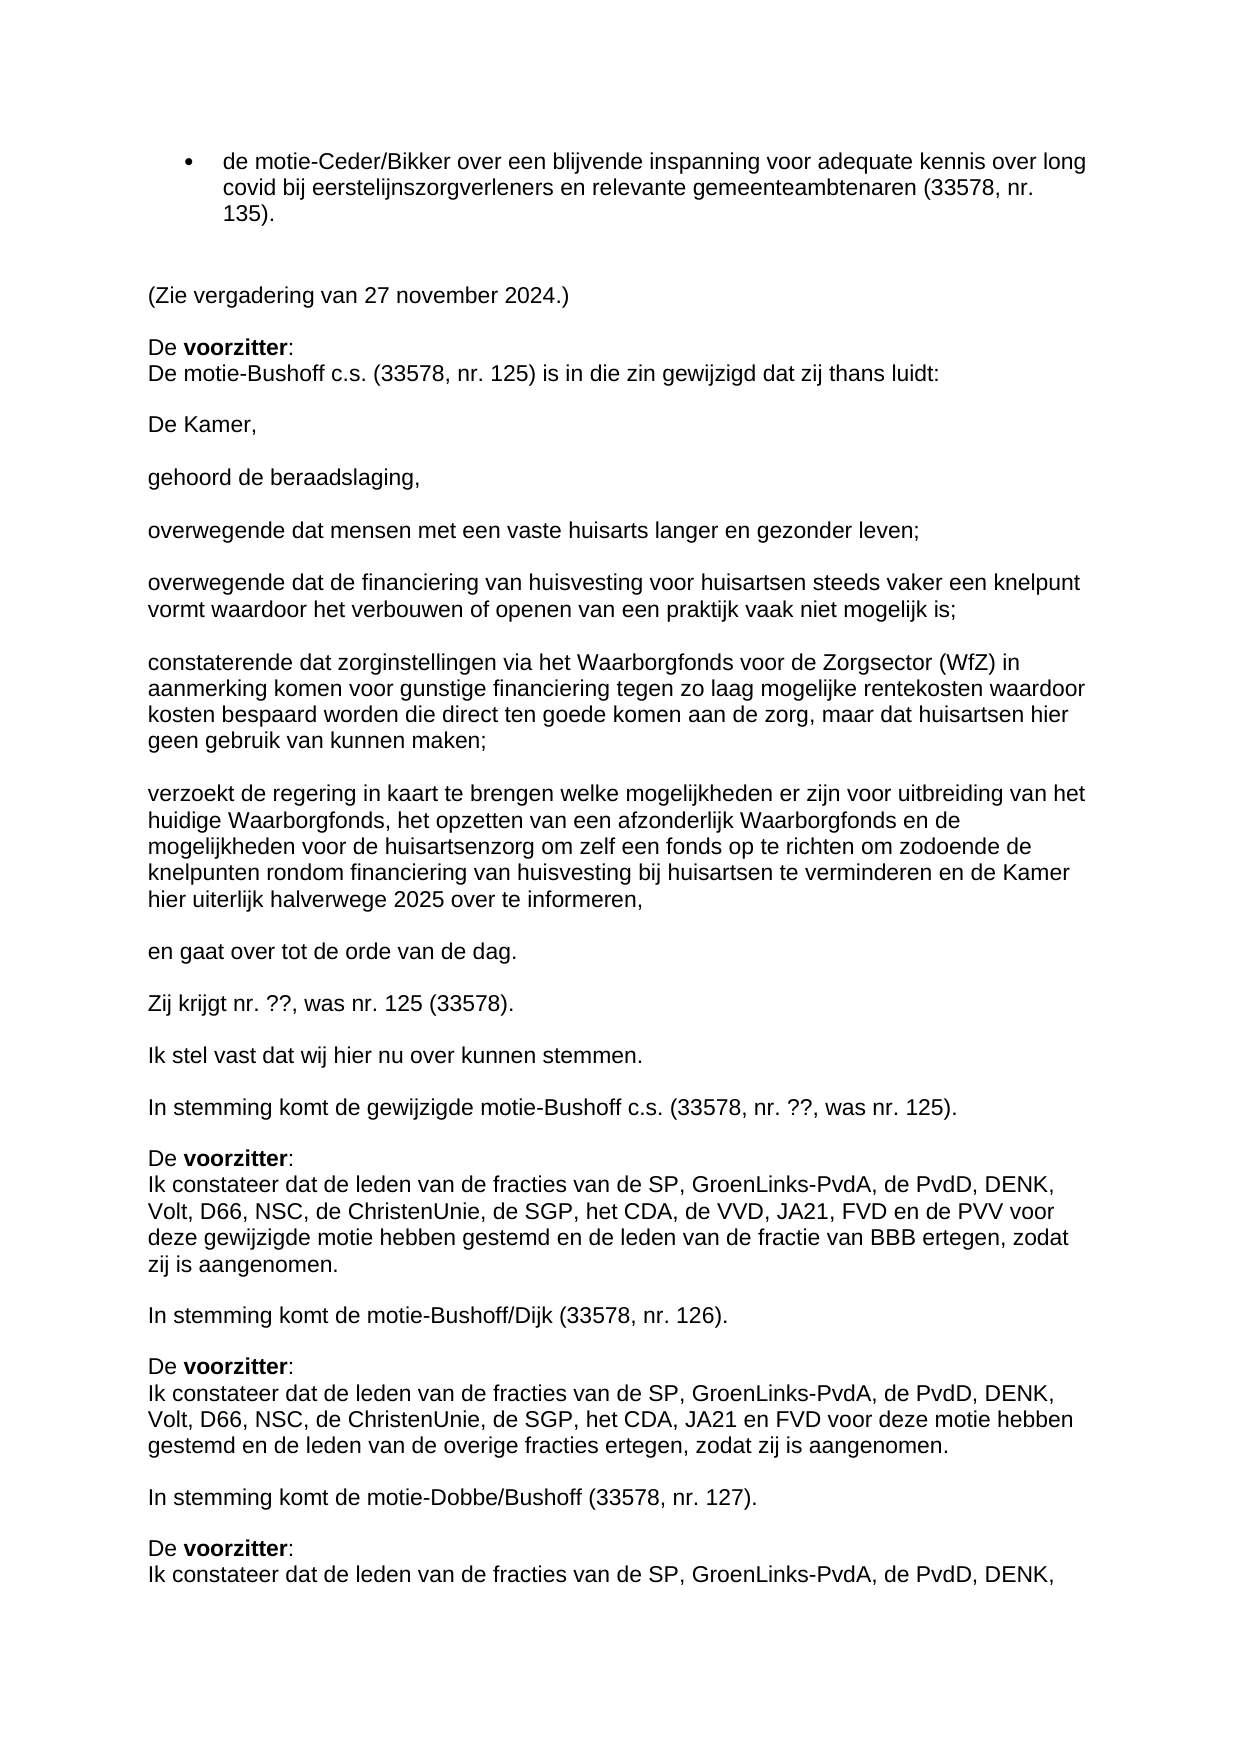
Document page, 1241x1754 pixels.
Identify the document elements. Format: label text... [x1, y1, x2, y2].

text De Kamer, gehoord de beraadslaging, overwegende dat mensen met een vaste huisarts langer en gezonder leven; overwegende dat de financiering van huisvesting voor huisartsen steeds vaker een knelpunt vormt waardoor het verbouwen of openen van een praktijk vaak niet mogelijk is; constaterende dat zorginstellingen via het Waarborgfonds voor de Zorgsector (WfZ) in aanmerking komen voor gunstige financiering tegen zo laag mogelijke rentekosten waardoor kosten bespaard worden die direct ten goede komen aan de zorg, maar dat huisartsen hier geen gebruik van kunnen maken; verzoekt de regering in kaart te brengen welke mogelijkheden er zijn voor uitbreiding van het huidige Waarborgfonds, het opzetten van een afzonderlijk Waarborgfonds en de mogelijkheden voor de huisartsenzorg om zelf een fonds op te richten om zodoende de knelpunten rondom financiering van huisvesting bij huisartsen te verminderen en de Kamer hier uiterlijk halverwege 2025 over te informeren, en gaat over tot de orde van de dag. [148, 411, 1093, 965]
text In stemming komt de motie-Dobbe/Bushoff (33578, nr. 127). [148, 1484, 1093, 1510]
text In stemming komt de gewijzigde motie-Bushoff c.s. (33578, nr. ??, was nr. 125). [148, 1094, 1093, 1120]
text Zij krijgt nr. ??, was nr. 125 (33578). Ik stel vast dat wij hier nu over kunnen stemmen. [148, 990, 1093, 1069]
text De voorzitter: Ik constateer dat de leden van de fracties van de SP, GroenLinks-PvdA, de PvdD, DENK, Volt, D66, NSC, de ChristenUnie, de SGP, het CDA, de VVD, JA21, FVD en de PVV voor deze gewijzigde motie hebben gestemd en de leden van de fractie van BBB ertegen, zodat zij is aangenomen. [148, 1145, 1093, 1277]
text In stemming komt de motie-Bushoff/Dijk (33578, nr. 126). [148, 1302, 1093, 1328]
list de motie-Ceder/Bikker over een blijvende inspanning voor adequate kennis over long covid bij eerstelijnszorgverleners en relevante gemeenteambtenaren (33578, nr. 135). [185, 148, 1093, 227]
text De voorzitter: De motie-Bushoff c.s. (33578, nr. 125) is in die zin gewijzigd dat zij thans luidt: [148, 333, 1093, 386]
text (Zie vergadering van 27 november 2024.) [148, 282, 1093, 308]
text De voorzitter: Ik constateer dat de leden van de fracties van de SP, GroenLinks-PvdA, de PvdD, DENK, Volt, D66, NSC, de ChristenUnie, de SGP, het CDA, JA21 en FVD voor deze motie hebben gestemd en de leden van de overige fracties ertegen, zodat zij is aangenomen. [148, 1353, 1093, 1459]
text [148, 1535, 1093, 1588]
